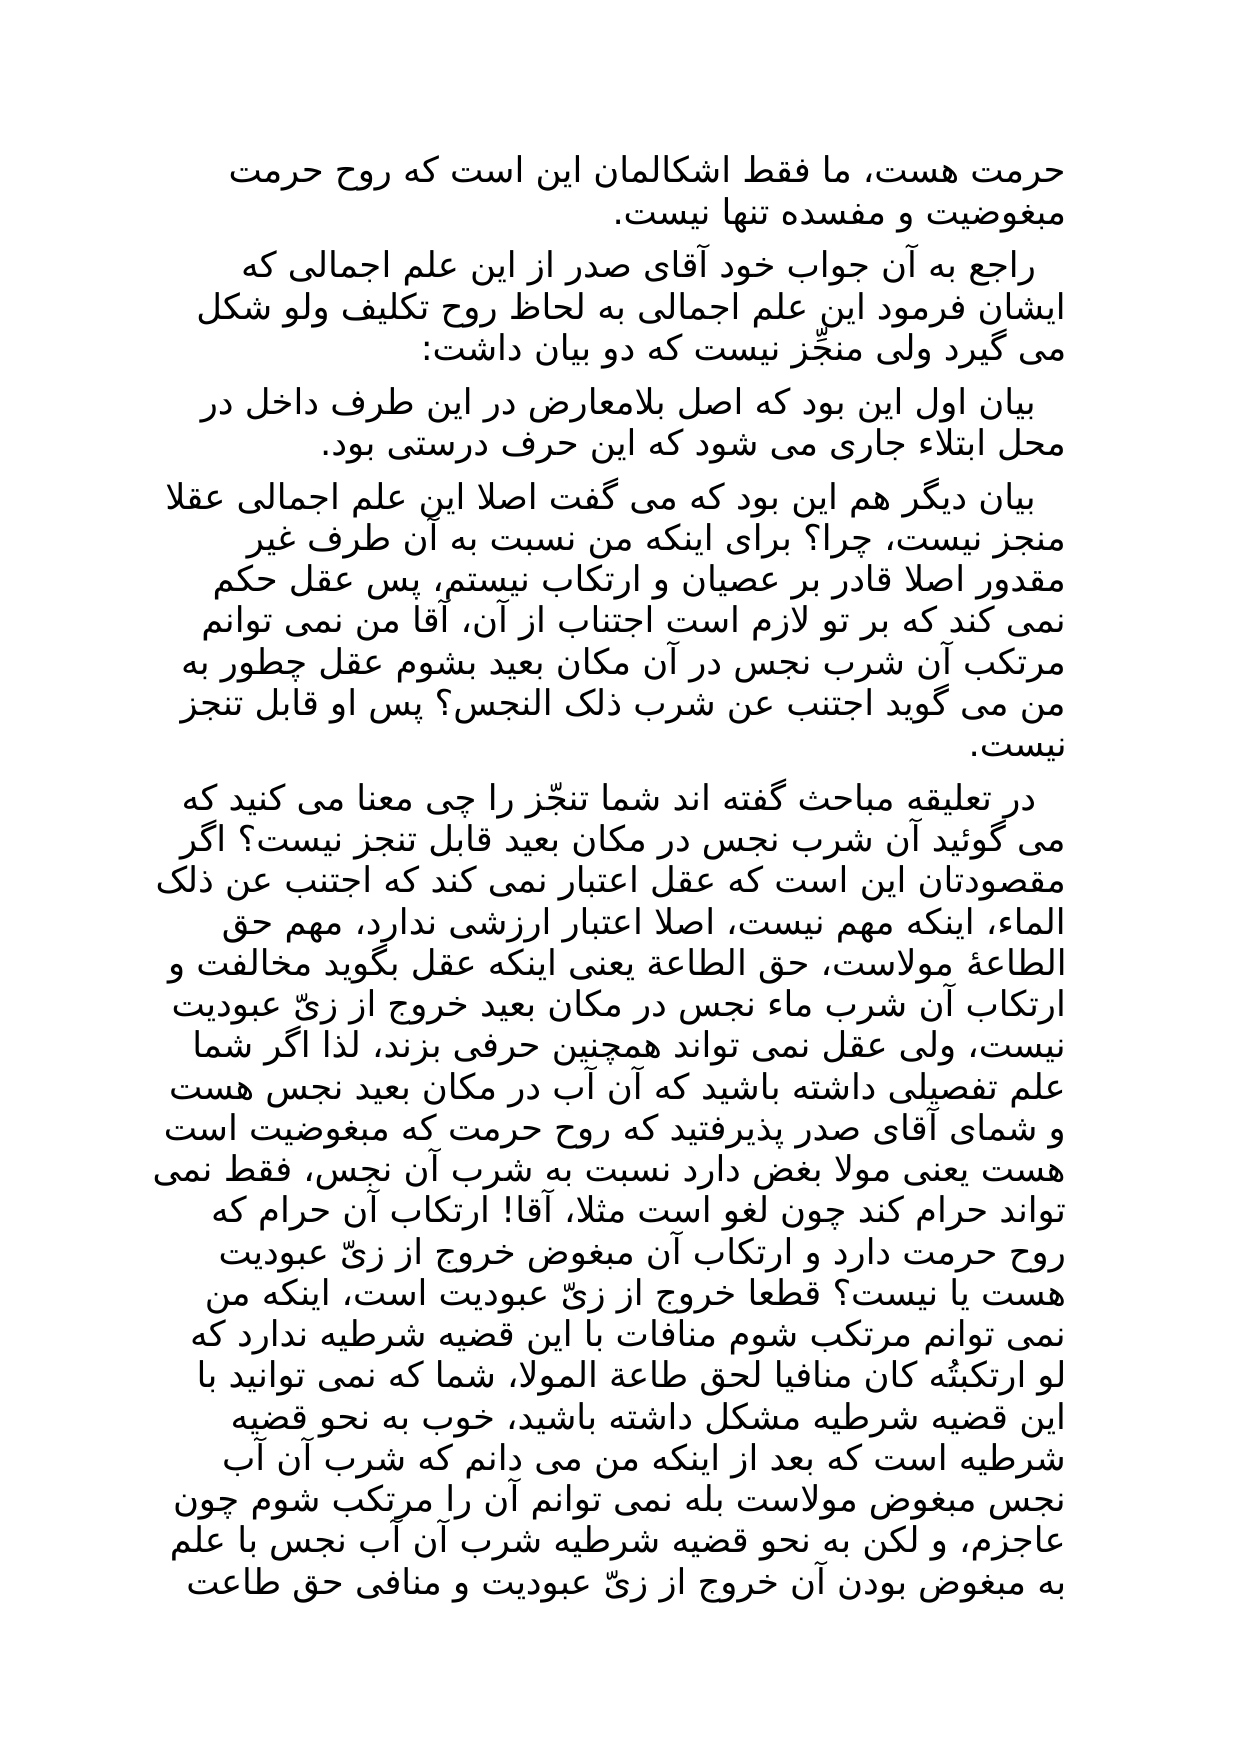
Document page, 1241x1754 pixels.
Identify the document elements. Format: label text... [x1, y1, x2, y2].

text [150, 777, 1067, 1602]
text راجع به آن جواب خود آقای صدر از این علم اجمالی که ایشان فرمود این علم اجمالی به لحاظ روح تکلیف ولو شکل می گیرد ولی منجِّز نیست که دو بیان داشت: [150, 245, 1067, 369]
text بیان اول این بود که اصل بلامعارض در این طرف داخل در محل ابتلاء جاری می شود که این حرف درستی بود. [150, 381, 1067, 464]
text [150, 150, 1067, 232]
text بیان دیگر هم این بود که می گفت اصلا این علم اجمالی عقلا منجز نیست، چرا؟ برای اینکه من نسبت به آن طرف غیر مقدور اصلا قادر بر عصیان و ارتکاب نیستم، پس عقل حکم نمی کند که بر تو لازم است اجتناب از آن، آقا من نمی توانم مرتکب آن شرب نجس در آن مکان بعید بشوم عقل چطور به من می گوید اجتنب عن شرب ذلک النجس؟ پس او قابل تنجز نیست. [150, 476, 1067, 765]
